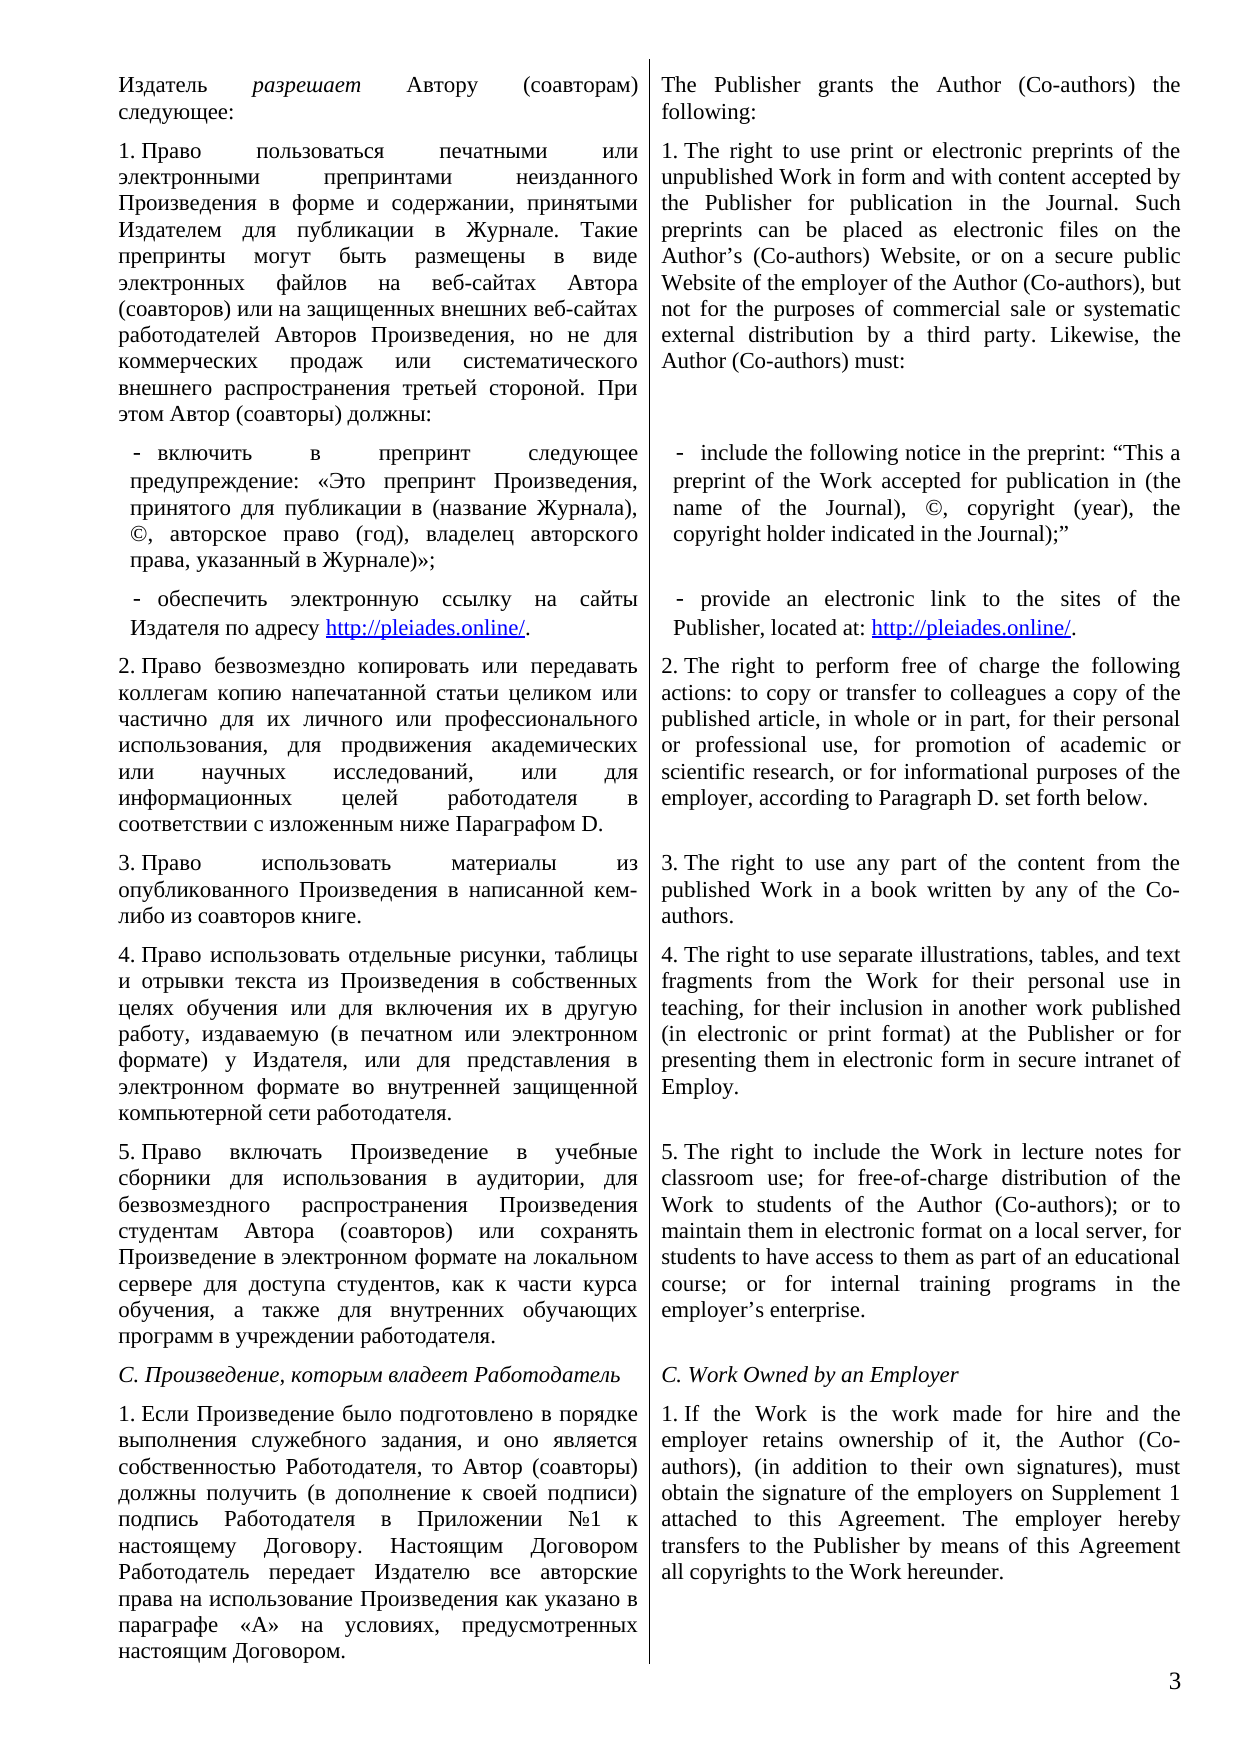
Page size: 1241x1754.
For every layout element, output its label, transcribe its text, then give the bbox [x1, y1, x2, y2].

table_cell The right to use separate illustrations, tables, and text fragments from the Work for their personal use in teaching, for their inclusion in another work published (in electronic or print format) at the Publisher or for presenting them in electronic form in secure intranet of Employ. [650, 929, 1193, 1125]
table_cell Право использовать отдельные рисунки, таблицы и отрывки текста из Произведения в собственных целях обучения или для включения их в другую работу, издаваемую (в печатном или электронном формате) у Издателя, или для представления в электронном формате во внутренней защищенной компьютерной сети работодателя. [107, 929, 649, 1125]
table_cell Право включать Произведение в учебные сборники для использования в аудитории, для безвозмездного распространения Произведения студентам Автора (соавторов) или сохранять Произведение в электронном формате на локальном сервере для доступа студентов, как к части курса обучения, а также для внутренних обучающих программ в учреждении работодателя. [107, 1125, 649, 1349]
table_cell include the following notice in the preprint: “This a preprint of the Work accepted for publication in (the name of the Journal), ©, copyright (year), the copyright holder indicated in the Journal);” [650, 427, 1193, 573]
table_cell C. Произведение, которым владеет Работодатель [107, 1349, 649, 1388]
table_cell The right to use print or electronic preprints of the unpublished Work in form and with content accepted by the Publisher for publication in the Journal. Such preprints can be placed as electronic files on the Author’s (Co-authors) Website, or on a secure public Website of the employer of the Author (Co-authors), but not for the purposes of commercial sale or systematic external distribution by a third party. Likewise, the Author (Co-authors) must: [650, 124, 1193, 427]
table_cell provide an electronic link to the sites of the Publisher, located at: http://pleiades.online/. [650, 573, 1193, 640]
table_cell The right to perform free of charge the following actions: to copy or transfer to colleagues a copy of the published article, in whole or in part, for their personal or professional use, for promotion of academic or scientific research, or for informational purposes of the employer, according to Paragraph D. set forth below. [650, 640, 1193, 837]
table_cell The right to use any part of the content from the published Work in a book written by any of the Co-authors. [650, 837, 1193, 928]
table_cell Если Произведение было подготовлено в порядке выполнения служебного задания, и оно является собственностью Работодателя, то Автор (соавторы) должны получить (в дополнение к своей подписи) подпись Работодателя в Приложении №1 к настоящему Договору. Настоящим Договором Работодатель передает Издателю все авторские права на использование Произведения как указано в параграфе «А» на условиях, предусмотренных настоящим Договором. [107, 1388, 649, 1664]
table_cell обеспечить электронную ссылку на сайты Издателя по адресу http://pleiades.online/. [107, 573, 649, 640]
table_cell Право использовать материалы из опубликованного Произведения в написанной кем-либо из соавторов книге. [107, 837, 649, 928]
table_cell Право пользоваться печатными или электронными препринтами неизданного Произведения в форме и содержании, принятыми Издателем для публикации в Журнале. Такие препринты могут быть размещены в виде электронных файлов на веб-сайтах Автора (соавторов) или на защищенных внешних веб-сайтах работодателей Авторов Произведения, но не для коммерческих продаж или систематического внешнего распространения третьей стороной. При этом Автор (соавторы) должны: [107, 124, 649, 427]
table_cell Издатель разрешает Автору (соавторам) следующее: [107, 59, 649, 124]
table_cell включить в препринт следующее предупреждение: «Это препринт Произведения, принятого для публикации в (название Журнала), ©, авторское право (год), владелец авторского права, указанный в Журнале)»; [107, 427, 649, 573]
table_cell If the Work is the work made for hire and the employer retains ownership of it, the Author (Co-authors), (in addition to their own signatures), must obtain the signature of the employers on Supplement 1 attached to this Agreement. The employer hereby transfers to the Publisher by means of this Agreement all copyrights to the Work hereunder. [650, 1388, 1193, 1664]
table_cell The right to include the Work in lecture notes for classroom use; for free-of-charge distribution of the Work to students of the Author (Co-authors); or to maintain them in electronic format on a local server, for students to have access to them as part of an educational course; or for internal training programs in the employer’s enterprise. [650, 1125, 1193, 1349]
table_cell C. Work Owned by an Employer [650, 1349, 1193, 1388]
table_cell The Publisher grants the Author (Co-authors) the following: [650, 59, 1193, 124]
table_cell Право безвозмездно копировать или передавать коллегам копию напечатанной статьи целиком или частично для их личного или профессионального использования, для продвижения академических или научных исследований, или для информационных целей работодателя в соответствии с изложенным ниже Параграфом D. [107, 640, 649, 837]
